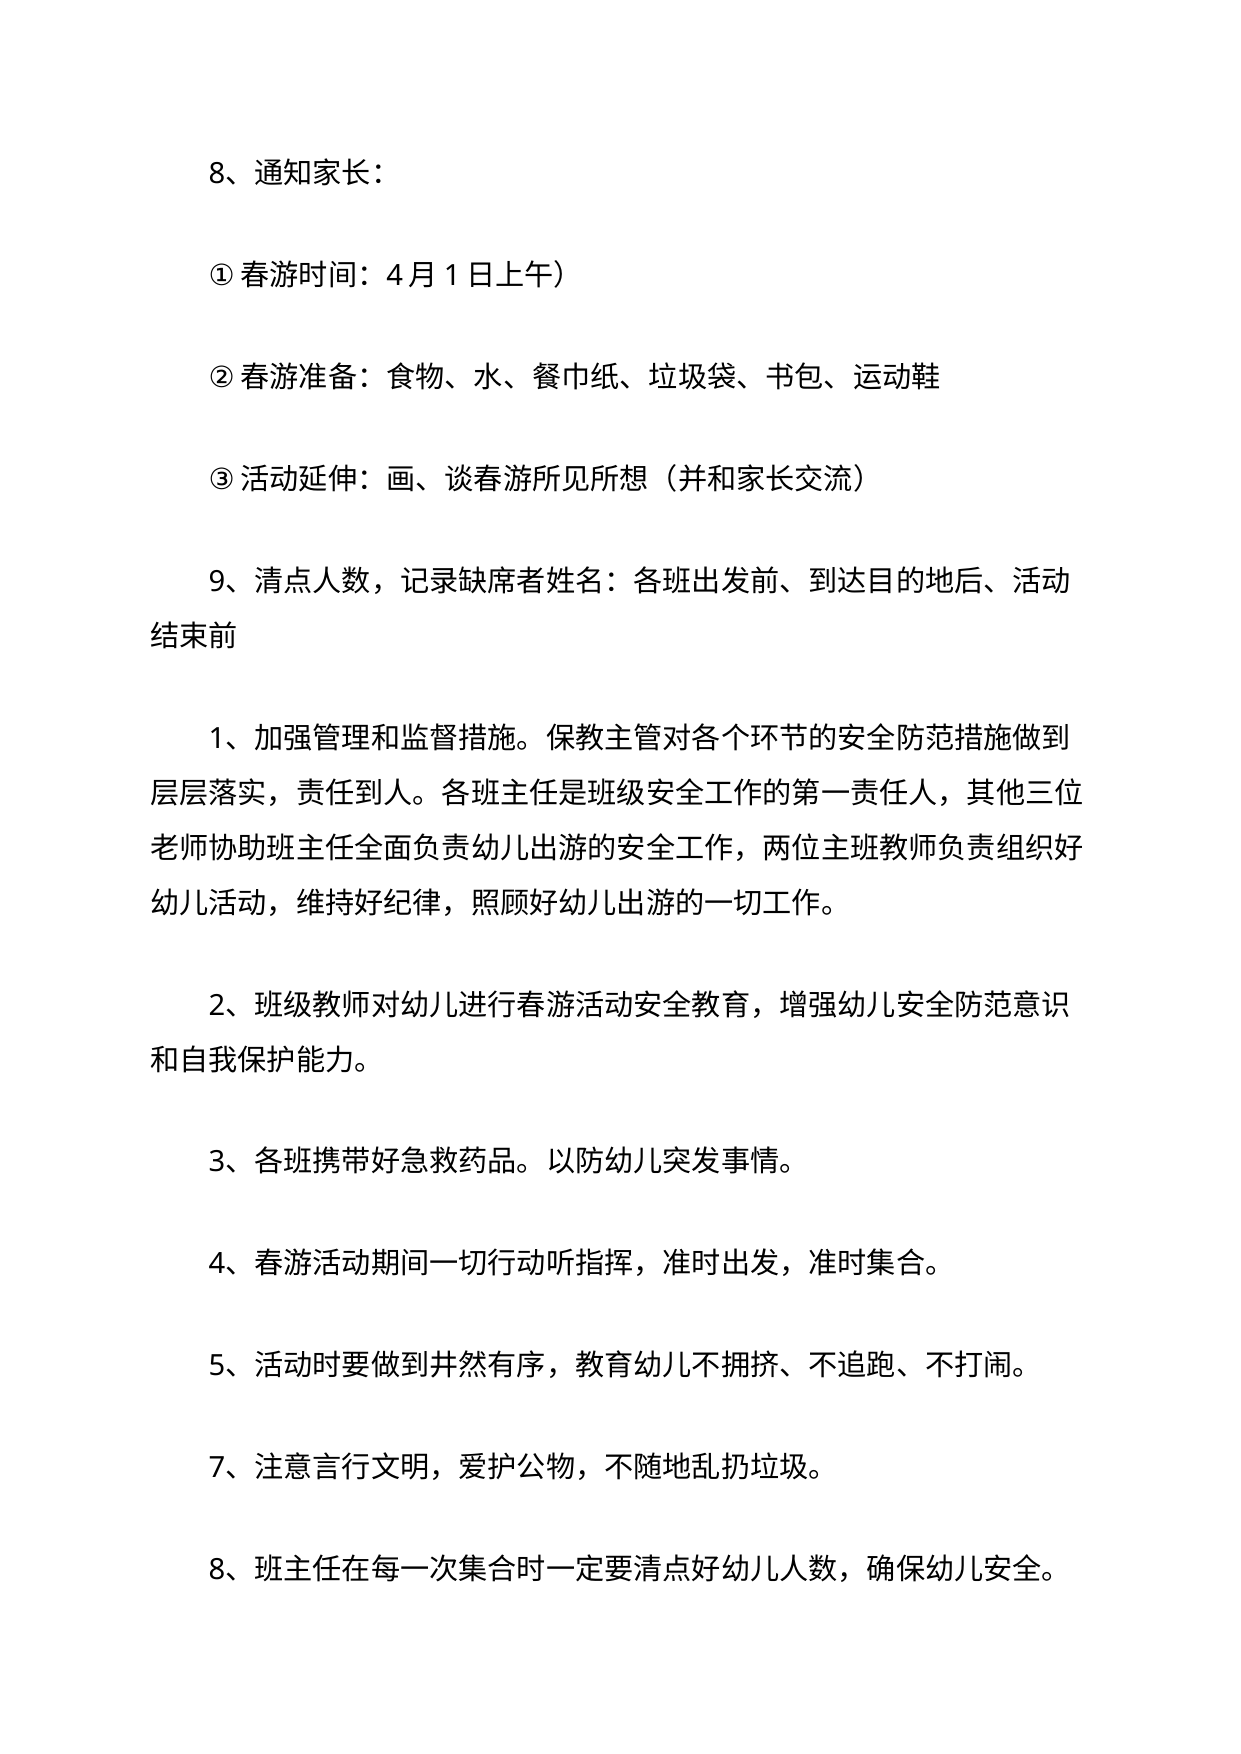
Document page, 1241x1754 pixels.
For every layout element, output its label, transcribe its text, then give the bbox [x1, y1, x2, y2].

text 9、清点人数，记录缺席者姓名：各班出发前、到达目的地后、活动结束前 [150, 558, 1090, 655]
text ③活动延伸：画、谈春游所见所想（并和家长交流） [150, 456, 1090, 498]
text 1、加强管理和监督措施。保教主管对各个环节的安全防范措施做到层层落实，责任到人。各班主任是班级安全工作的第一责任人，其他三位老师协助班主任全面负责幼儿出游的安全工作，两位主班教师负责组织好幼儿活动，维持好纪律，照顾好幼儿出游的一切工作。 [150, 715, 1090, 922]
text 2、班级教师对幼儿进行春游活动安全教育，增强幼儿安全防范意识和自我保护能力。 [150, 981, 1090, 1078]
text 8、通知家长： [150, 150, 1090, 192]
text ②春游准备：食物、水、餐巾纸、垃圾袋、书包、运动鞋 [150, 354, 1090, 396]
text 7、注意言行文明，爱护公物，不随地乱扔垃圾。 [150, 1444, 1090, 1486]
text 4、春游活动期间一切行动听指挥，准时出发，准时集合。 [150, 1240, 1090, 1282]
text 5、活动时要做到井然有序，教育幼儿不拥挤、不追跑、不打闹。 [150, 1342, 1090, 1384]
text 3、各班携带好急救药品。以防幼儿突发事情。 [150, 1138, 1090, 1180]
text ①春游时间：4月1日上午） [150, 252, 1090, 294]
text 8、班主任在每一次集合时一定要清点好幼儿人数，确保幼儿安全。 [150, 1546, 1090, 1588]
